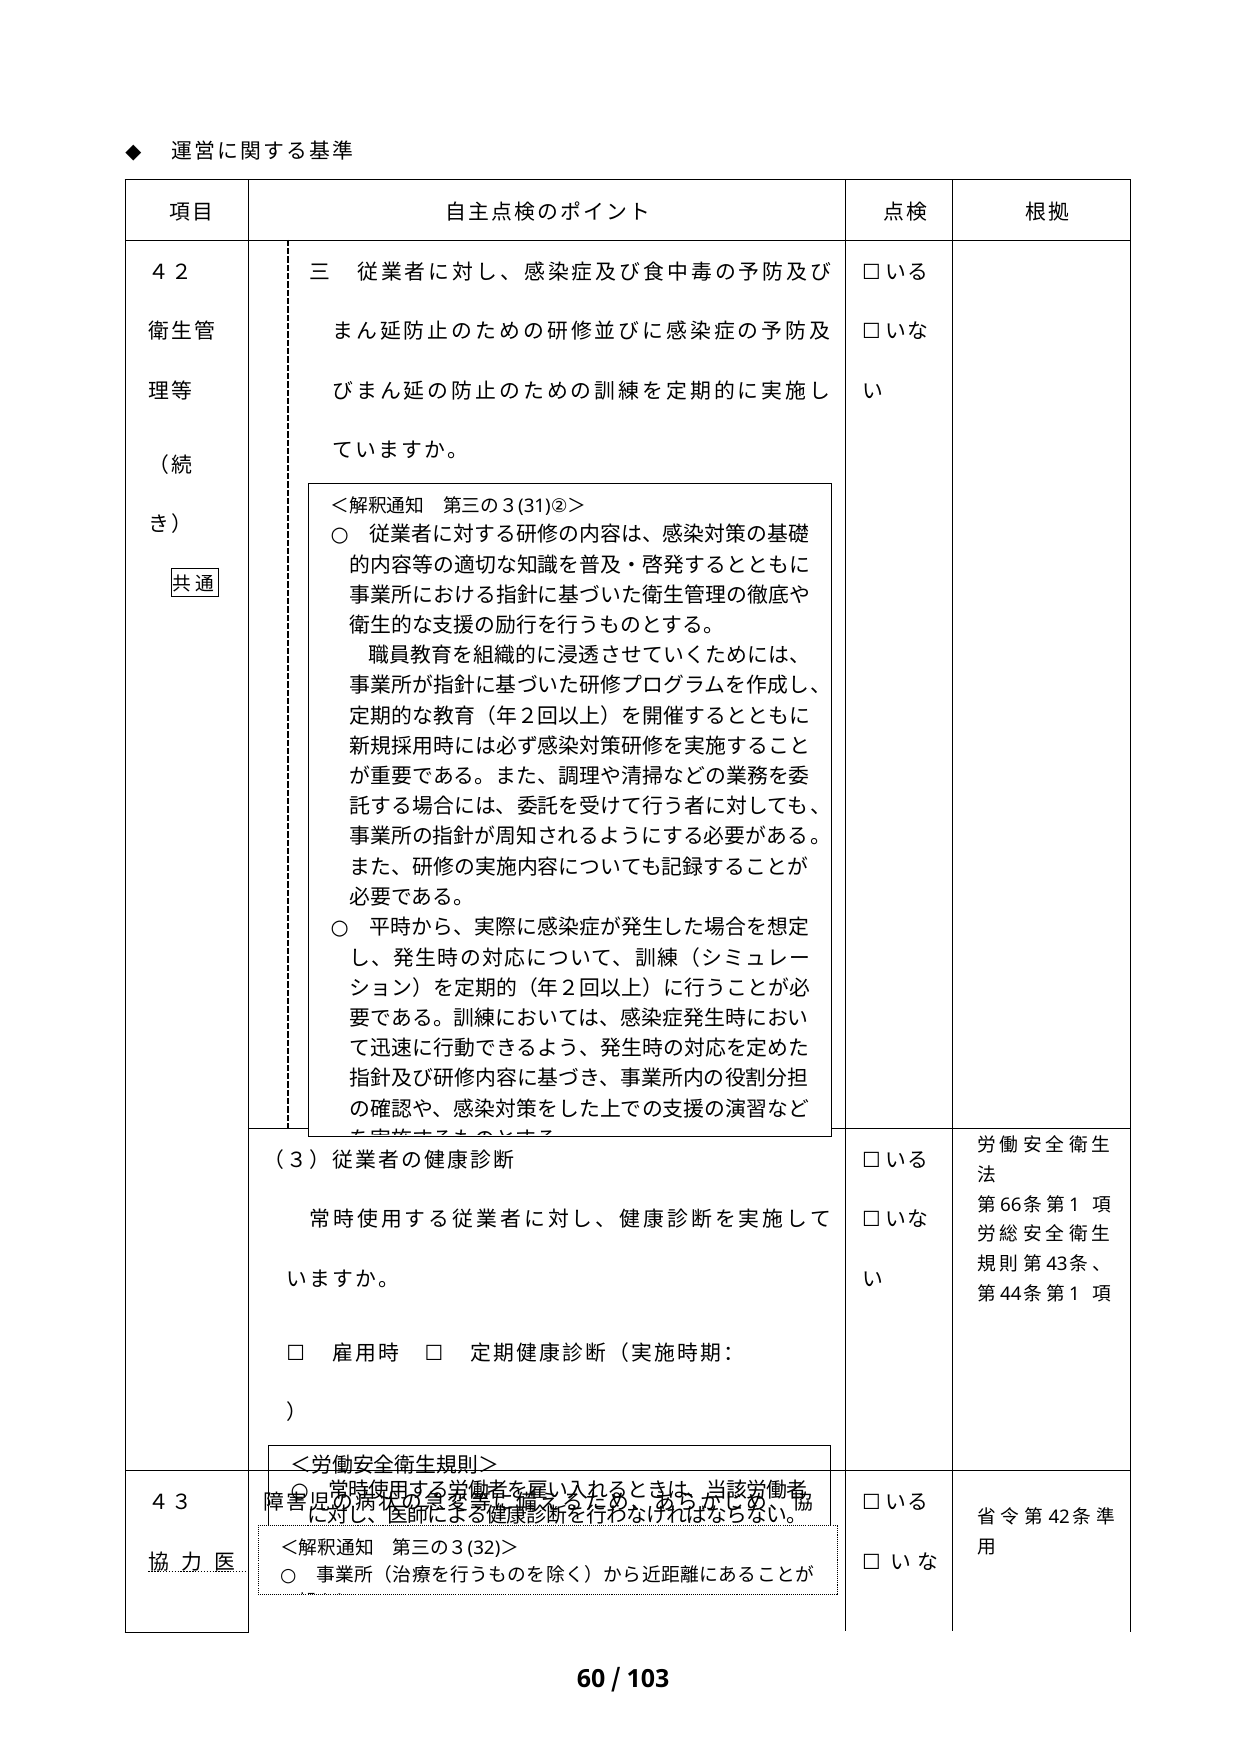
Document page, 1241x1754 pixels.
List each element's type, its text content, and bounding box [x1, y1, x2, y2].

table_cell いる いない [846, 1471, 952, 1632]
table_header 点検 [846, 180, 952, 240]
table_cell （３）従業者の健康診断 常時使用する従業者に対し、健康診断を実施していますか。 雇用時 定期健康診断（実施時期： ） [249, 1129, 845, 1470]
table_cell [953, 241, 1130, 1128]
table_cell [249, 1471, 846, 1632]
table_cell ４３ 協力医療 機関 居訪 [126, 1471, 248, 1632]
table_cell ４２ 衛生管理等 （続き） 共通 [126, 241, 248, 1128]
table_cell 三 従業者に対し、感染症及び食中毒の予防及びまん延防止のための研修並びに感染症の予防及びまん延の防止のための訓練を定期的に実施していますか。 [288, 241, 845, 1128]
table_header 自主点検のポイント [249, 180, 845, 240]
table_header 項目 [126, 180, 248, 240]
table_cell 労働安全衛生法 第66条第1項 労総安全衛生規則第43条、第44条第1項 [953, 1129, 1130, 1470]
table_cell [126, 1128, 248, 1470]
table_cell いる いない [846, 1129, 952, 1470]
table_cell 省令第42条準用 [952, 1471, 1130, 1632]
table_cell いる いない [846, 241, 952, 1128]
table_header 根拠 [953, 180, 1130, 240]
table_cell [249, 241, 288, 1128]
text ◆ 運営に関する基準 [125, 120, 1115, 179]
